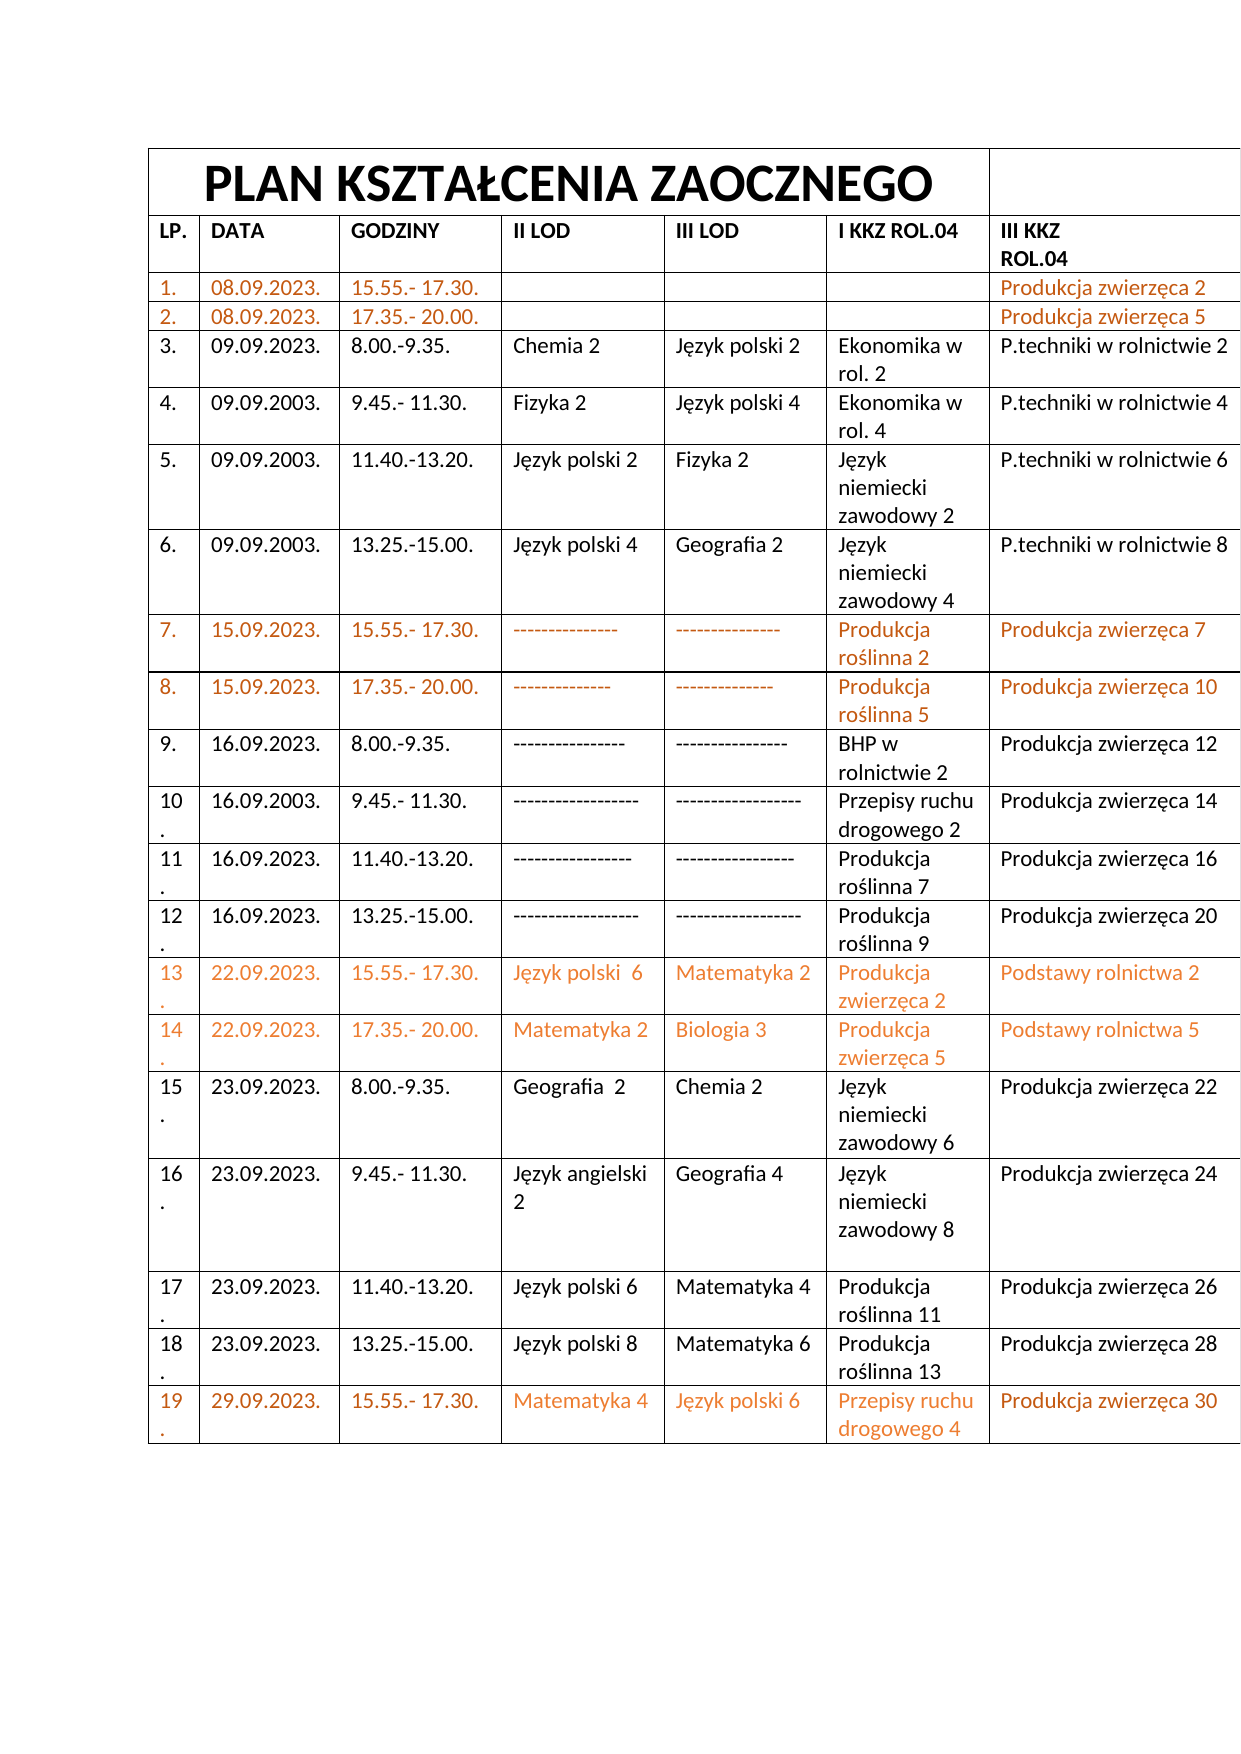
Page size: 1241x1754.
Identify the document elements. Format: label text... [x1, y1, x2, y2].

table_cell Produkcja zwierzęca 2 [990, 273, 1240, 301]
table_cell 9.45.- 11.30. [340, 787, 501, 843]
table_cell LP. [149, 216, 199, 272]
table_cell Język polski 2 [502, 445, 664, 529]
table_cell 9.45.- 11.30. [340, 1159, 501, 1271]
table_cell ------------------ [502, 901, 664, 957]
table_cell 15.55.- 17.30. [340, 958, 501, 1014]
table_cell Język niemiecki zawodowy 2 [827, 445, 989, 529]
table_cell 5. [149, 445, 199, 529]
table_cell 09.09.2003. [200, 530, 339, 614]
table_cell Matematyka 4 [502, 1386, 664, 1442]
table_cell ----------------- [665, 844, 826, 900]
table_cell BHP w rolnictwie 2 [827, 730, 989, 786]
table_cell Język polski 8 [502, 1329, 664, 1385]
table_cell Produkcja roślinna 13 [827, 1329, 989, 1385]
table_cell 09.09.2003. [200, 445, 339, 529]
table_cell Ekonomika w rol. 2 [827, 331, 989, 387]
table_cell Produkcja roślinna 7 [827, 844, 989, 900]
table_cell 10. [149, 787, 199, 843]
table_cell Produkcja roślinna 5 [827, 673, 989, 728]
table_cell Język angielski 2 [502, 1159, 664, 1271]
table_cell Produkcja zwierzęca 10 [990, 673, 1240, 728]
table_cell 23.09.2023. [200, 1329, 339, 1385]
table_cell Produkcja zwierzęca 24 [990, 1159, 1240, 1271]
table_cell Język polski 4 [502, 530, 664, 614]
table_cell 8. [149, 673, 199, 728]
table_cell [827, 273, 989, 301]
table_cell Produkcja zwierzęca 12 [990, 730, 1240, 786]
table_cell ---------------- [502, 730, 664, 786]
table_cell Chemia 2 [502, 331, 664, 387]
table_cell 17. [149, 1272, 199, 1328]
table_cell 8.00.-9.35. [340, 331, 501, 387]
table_cell Geografia 2 [665, 530, 826, 614]
table_cell Chemia 2 [665, 1072, 826, 1158]
table_cell 17.35.- 20.00. [340, 1015, 501, 1071]
table_cell Biologia 3 [665, 1015, 826, 1071]
table_cell Produkcja zwierzęca 22 [990, 1072, 1240, 1158]
table_cell P.techniki w rolnictwie 8 [990, 530, 1240, 614]
table_cell Przepisy ruchu drogowego 4 [827, 1386, 989, 1442]
table_cell Język polski 4 [665, 388, 826, 444]
table_cell 08.09.2023. [200, 273, 339, 301]
table_cell 14. [149, 1015, 199, 1071]
table_cell Geografia 2 [502, 1072, 664, 1158]
table_cell Produkcja zwierzęca 2 [827, 958, 989, 1014]
table_cell 15.09.2023. [200, 615, 339, 671]
table_cell Język polski 2 [665, 331, 826, 387]
table_cell 15.55.- 17.30. [340, 273, 501, 301]
table_cell 19. [149, 1386, 199, 1442]
table_cell Produkcja zwierzęca 30 [990, 1386, 1240, 1442]
table_cell 13. [149, 958, 199, 1014]
table_cell Język polski 6 [502, 1272, 664, 1328]
table_cell 23.09.2023. [200, 1072, 339, 1158]
table_cell Produkcja roślinna 2 [827, 615, 989, 671]
table_cell Produkcja zwierzęca 5 [990, 302, 1240, 330]
table_cell Produkcja zwierzęca 5 [827, 1015, 989, 1071]
table_cell [665, 302, 826, 330]
table_cell 8.00.-9.35. [340, 1072, 501, 1158]
table_cell II LOD [502, 216, 664, 272]
table_cell P.techniki w rolnictwie 4 [990, 388, 1240, 444]
table_cell Produkcja zwierzęca 14 [990, 787, 1240, 843]
table_cell 6. [149, 530, 199, 614]
table_cell -------------- [502, 673, 664, 728]
table_cell Produkcja roślinna 11 [827, 1272, 989, 1328]
table_cell 7. [149, 615, 199, 671]
table_cell [502, 302, 664, 330]
table_cell 17.35.- 20.00. [340, 673, 501, 728]
table_cell 9.45.- 11.30. [340, 388, 501, 444]
table_cell 17.35.- 20.00. [340, 302, 501, 330]
table_cell 13.25.-15.00. [340, 1329, 501, 1385]
table_cell -------------- [665, 673, 826, 728]
table_cell 9. [149, 730, 199, 786]
table_cell 15.09.2023. [200, 673, 339, 728]
table_cell 29.09.2023. [200, 1386, 339, 1442]
table_cell 09.09.2003. [200, 388, 339, 444]
table_cell 08.09.2023. [200, 302, 339, 330]
table_cell 23.09.2023. [200, 1159, 339, 1271]
table_cell III KKZ ROL.04 [990, 216, 1240, 272]
table_cell 12. [149, 901, 199, 957]
table_cell Produkcja zwierzęca 20 [990, 901, 1240, 957]
table_cell 11.40.-13.20. [340, 445, 501, 529]
table_cell 16.09.2023. [200, 901, 339, 957]
table_header [990, 149, 1240, 215]
table_cell Geografia 4 [665, 1159, 826, 1271]
table_cell Produkcja zwierzęca 26 [990, 1272, 1240, 1328]
table_cell ------------------ [665, 901, 826, 957]
table_cell 16.09.2023. [200, 730, 339, 786]
table_cell [665, 273, 826, 301]
table_cell 22.09.2023. [200, 1015, 339, 1071]
table_cell Matematyka 6 [665, 1329, 826, 1385]
table_cell Produkcja roślinna 9 [827, 901, 989, 957]
table_cell Fizyka 2 [665, 445, 826, 529]
table_cell 16.09.2023. [200, 844, 339, 900]
table_cell 15.55.- 17.30. [340, 615, 501, 671]
table_cell III LOD [665, 216, 826, 272]
table_cell 3. [149, 331, 199, 387]
table_cell ---------------- [665, 730, 826, 786]
table_cell 2. [149, 302, 199, 330]
table_cell ------------------ [665, 787, 826, 843]
table_cell Produkcja zwierzęca 7 [990, 615, 1240, 671]
table_cell P.techniki w rolnictwie 6 [990, 445, 1240, 529]
table_cell Fizyka 2 [502, 388, 664, 444]
table_cell ----------------- [502, 844, 664, 900]
table_cell 15.55.- 17.30. [340, 1386, 501, 1442]
table_cell 16. [149, 1159, 199, 1271]
table_cell Matematyka 4 [665, 1272, 826, 1328]
table_cell 11.40.-13.20. [340, 1272, 501, 1328]
table_cell Produkcja zwierzęca 16 [990, 844, 1240, 900]
table_cell Język polski 6 [502, 958, 664, 1014]
table_cell Podstawy rolnictwa 2 [990, 958, 1240, 1014]
table_cell --------------- [665, 615, 826, 671]
table_cell 11. [149, 844, 199, 900]
table_cell Matematyka 2 [502, 1015, 664, 1071]
table_cell [502, 273, 664, 301]
table_cell Język niemiecki zawodowy 4 [827, 530, 989, 614]
table_cell 16.09.2003. [200, 787, 339, 843]
table_cell Produkcja zwierzęca 28 [990, 1329, 1240, 1385]
table_cell DATA [200, 216, 339, 272]
table_cell I KKZ ROL.04 [827, 216, 989, 272]
table_cell 8.00.-9.35. [340, 730, 501, 786]
table_cell 23.09.2023. [200, 1272, 339, 1328]
table_cell 15. [149, 1072, 199, 1158]
table_cell 11.40.-13.20. [340, 844, 501, 900]
table_cell P.techniki w rolnictwie 2 [990, 331, 1240, 387]
table_cell Język niemiecki zawodowy 8 [827, 1159, 989, 1271]
table_cell Przepisy ruchu drogowego 2 [827, 787, 989, 843]
table_cell 13.25.-15.00. [340, 530, 501, 614]
table_cell GODZINY [340, 216, 501, 272]
table_header PLAN KSZTAŁCENIA ZAOCZNEGO [149, 149, 989, 215]
table_cell Podstawy rolnictwa 5 [990, 1015, 1240, 1071]
table_cell 09.09.2023. [200, 331, 339, 387]
table_cell ------------------ [502, 787, 664, 843]
table_cell Matematyka 2 [665, 958, 826, 1014]
table_cell 22.09.2023. [200, 958, 339, 1014]
table_cell [827, 302, 989, 330]
table_cell Język niemiecki zawodowy 6 [827, 1072, 989, 1158]
table_cell 4. [149, 388, 199, 444]
table_cell 18. [149, 1329, 199, 1385]
table_cell 13.25.-15.00. [340, 901, 501, 957]
table_cell 1. [149, 273, 199, 301]
table_cell --------------- [502, 615, 664, 671]
table_cell Język polski 6 [665, 1386, 826, 1442]
table_cell Ekonomika w rol. 4 [827, 388, 989, 444]
